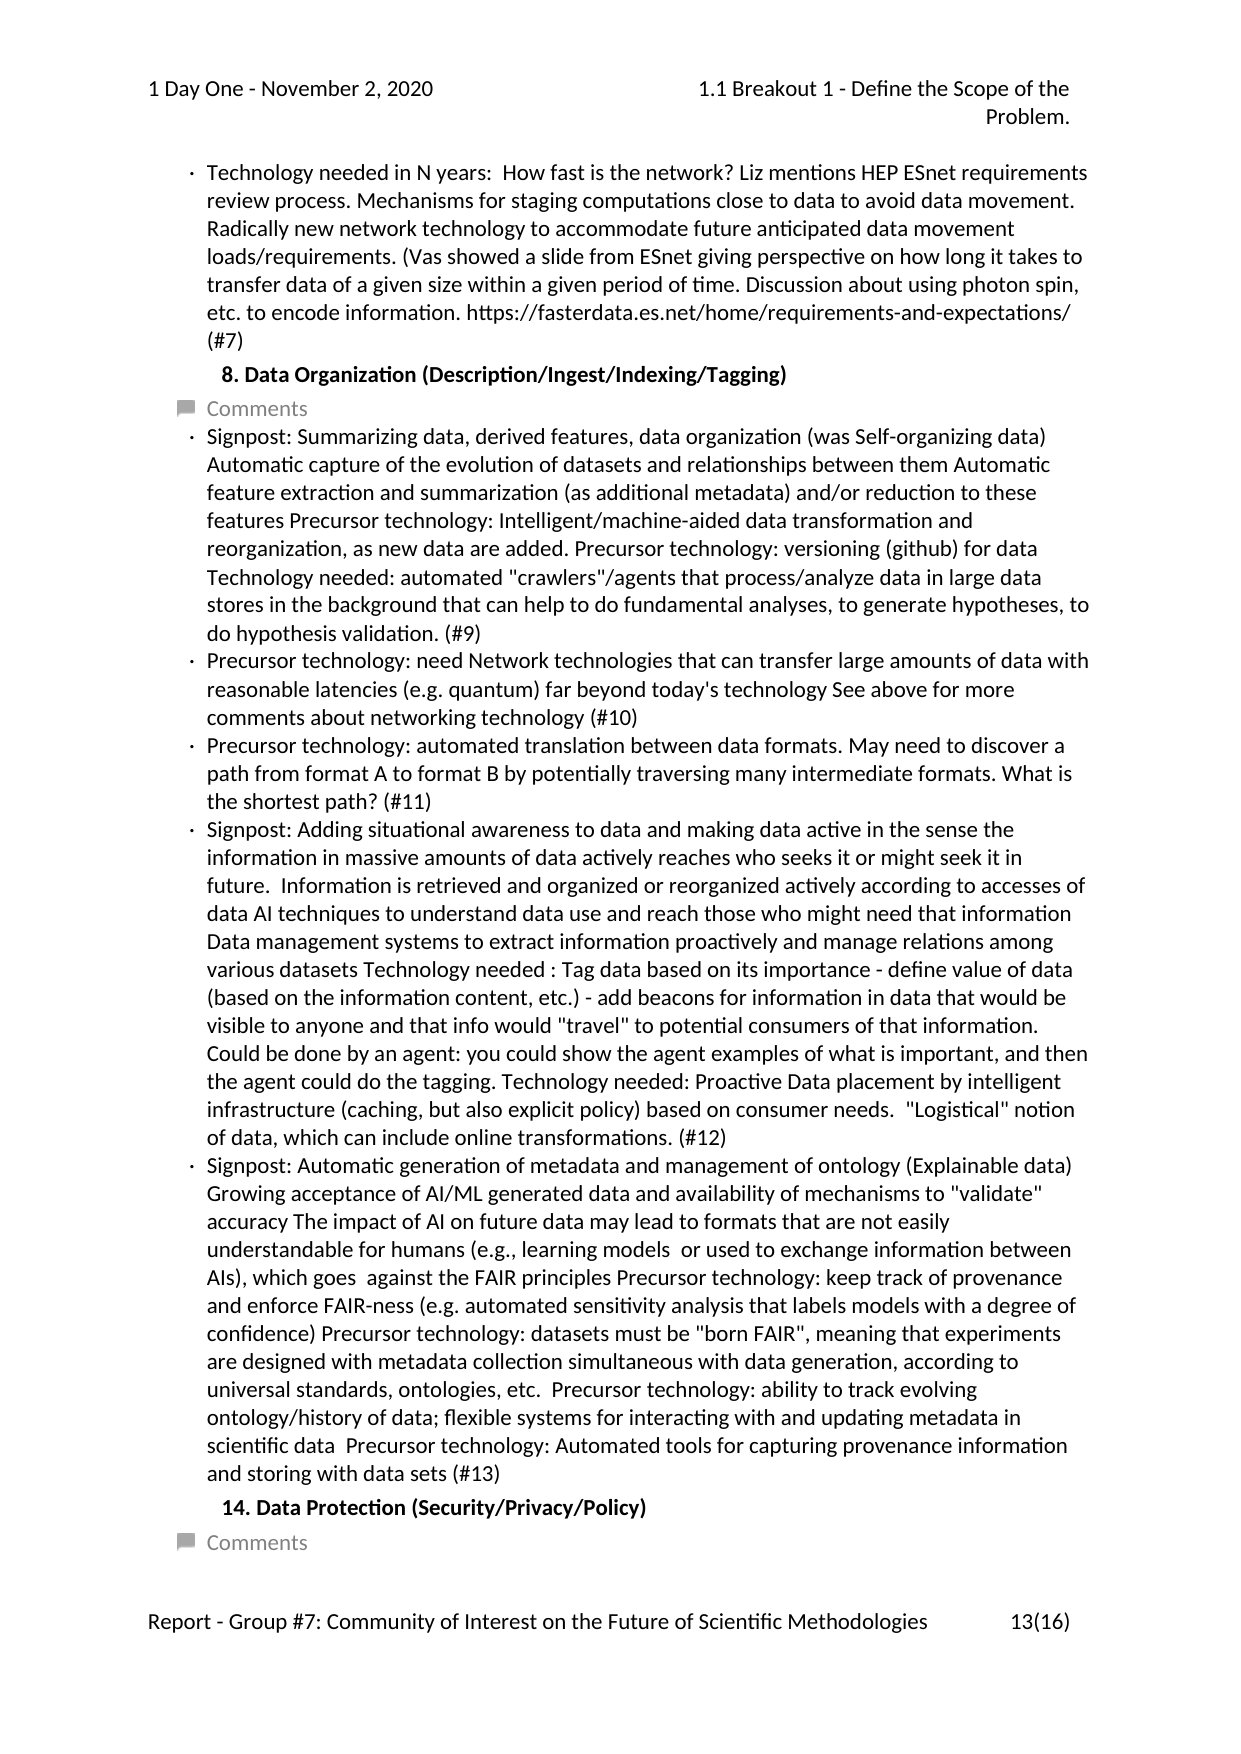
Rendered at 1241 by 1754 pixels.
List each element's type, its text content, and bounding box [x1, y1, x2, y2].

picture [177, 400, 195, 417]
list 8. Data Organization (Description/Ingest/Indexing/Tagging) [148, 360, 1093, 388]
list Precursor technology: need Network technologies that can transfer large amounts of data with reasonable latencies (e.g. quantum) far beyond today's technology See above for more comments about networking technology (#10) [189, 647, 1093, 731]
list Signpost: Automatic generation of metadata and management of ontology (Explainable data) Growing acceptance of AI/ML generated data and availability of mechanisms to "validate" accuracy The impact of AI on future data may lead to formats that are not easily understandable for humans (e.g., learning models or used to exchange information between AIs), which goes against the FAIR principles Precursor technology: keep track of provenance and enforce FAIR-ness (e.g. automated sensitivity analysis that labels models with a degree of confidence) Precursor technology: datasets must be "born FAIR", meaning that experiments are designed with metadata collection simultaneous with data generation, according to universal standards, ontologies, etc. Precursor technology: ability to track evolving ontology/history of data; flexible systems for interacting with and updating metadata in scientific data Precursor technology: Automated tools for capturing provenance information and storing with data sets (#13) [189, 1151, 1093, 1487]
list Precursor technology: automated translation between data formats. May need to discover a path from format A to format B by potentially traversing many intermediate formats. What is the shortest path? (#11) [189, 731, 1093, 815]
picture [177, 1533, 195, 1551]
list 14. Data Protection (Security/Privacy/Policy) [148, 1493, 1093, 1522]
subtitle Comments [177, 1528, 1093, 1556]
list Technology needed in N years: How fast is the network? Liz mentions HEP ESnet requirements review process. Mechanisms for staging computations close to data to avoid data movement. Radically new network technology to accommodate future anticipated data movement loads/requirements. (Vas showed a slide from ESnet giving perspective on how long it takes to transfer data of a given size within a given period of time. Discussion about using photon spin, etc. to encode information. https://fasterdata.es.net/home/requirements-and-expectations/ (#7) [189, 158, 1093, 354]
list Signpost: Summarizing data, derived features, data organization (was Self-organizing data) Automatic capture of the evolution of datasets and relationships between them Automatic feature extraction and summarization (as additional metadata) and/or reduction to these features Precursor technology: Intelligent/machine-aided data transformation and reorganization, as new data are added. Precursor technology: versioning (github) for data Technology needed: automated "crawlers"/agents that process/analyze data in large data stores in the background that can help to do fundamental analyses, to generate hypotheses, to do hypothesis validation. (#9) [189, 422, 1093, 647]
list Signpost: Adding situational awareness to data and making data active in the sense the information in massive amounts of data actively reaches who seeks it or might seek it in future. Information is retrieved and organized or reorganized actively according to accesses of data AI techniques to understand data use and reach those who might need that information Data management systems to extract information proactively and manage relations among various datasets Technology needed : Tag data based on its importance - define value of data (based on the information content, etc.) - add beacons for information in data that would be visible to anyone and that info would "travel" to potential consumers of that information. Could be done by an agent: you could show the agent examples of what is important, and then the agent could do the tagging. Technology needed: Proactive Data placement by intelligent infrastructure (caching, but also explicit policy) based on consumer needs. "Logistical" notion of data, which can include online transformations. (#12) [189, 815, 1093, 1151]
subtitle Comments [177, 394, 1093, 422]
